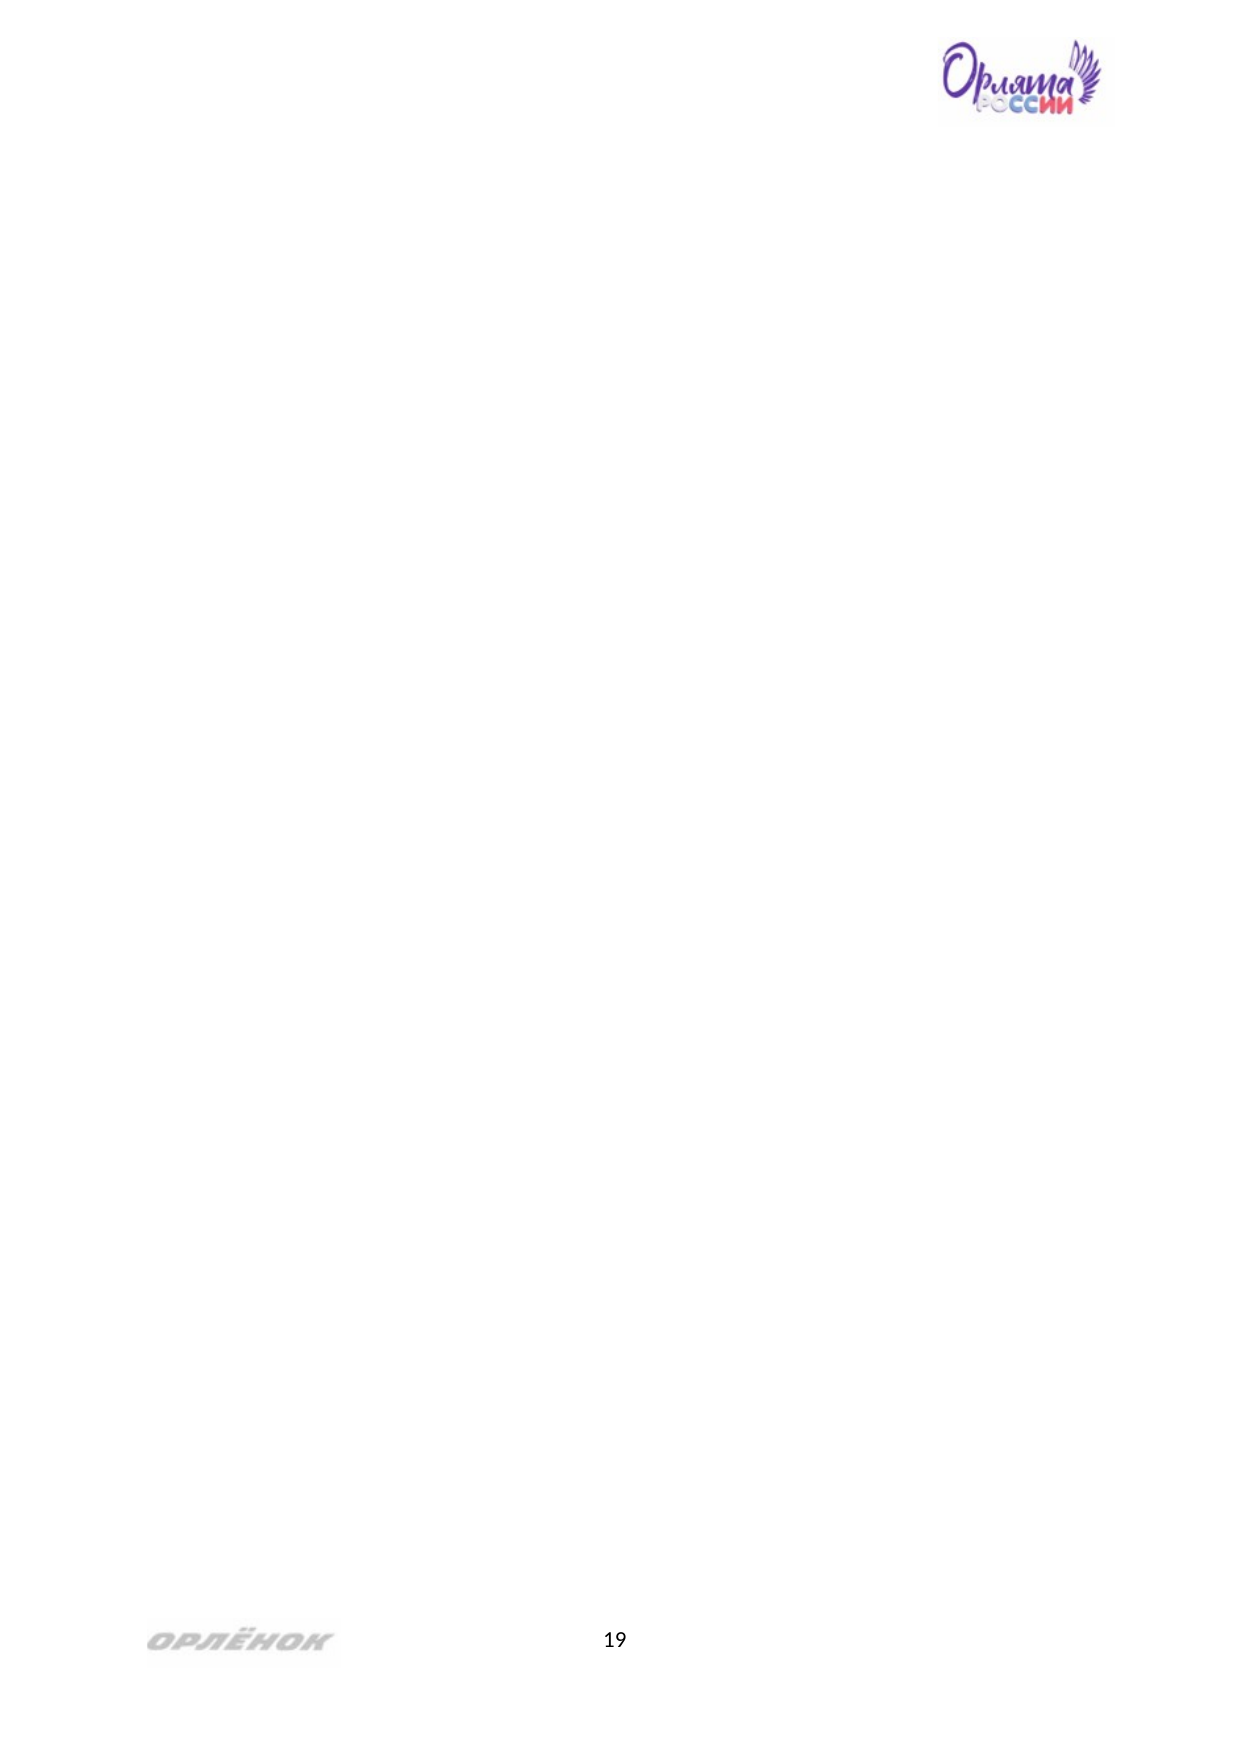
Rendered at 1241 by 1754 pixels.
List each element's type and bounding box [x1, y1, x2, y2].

picture [146, 1618, 341, 1668]
picture [937, 37, 1116, 127]
